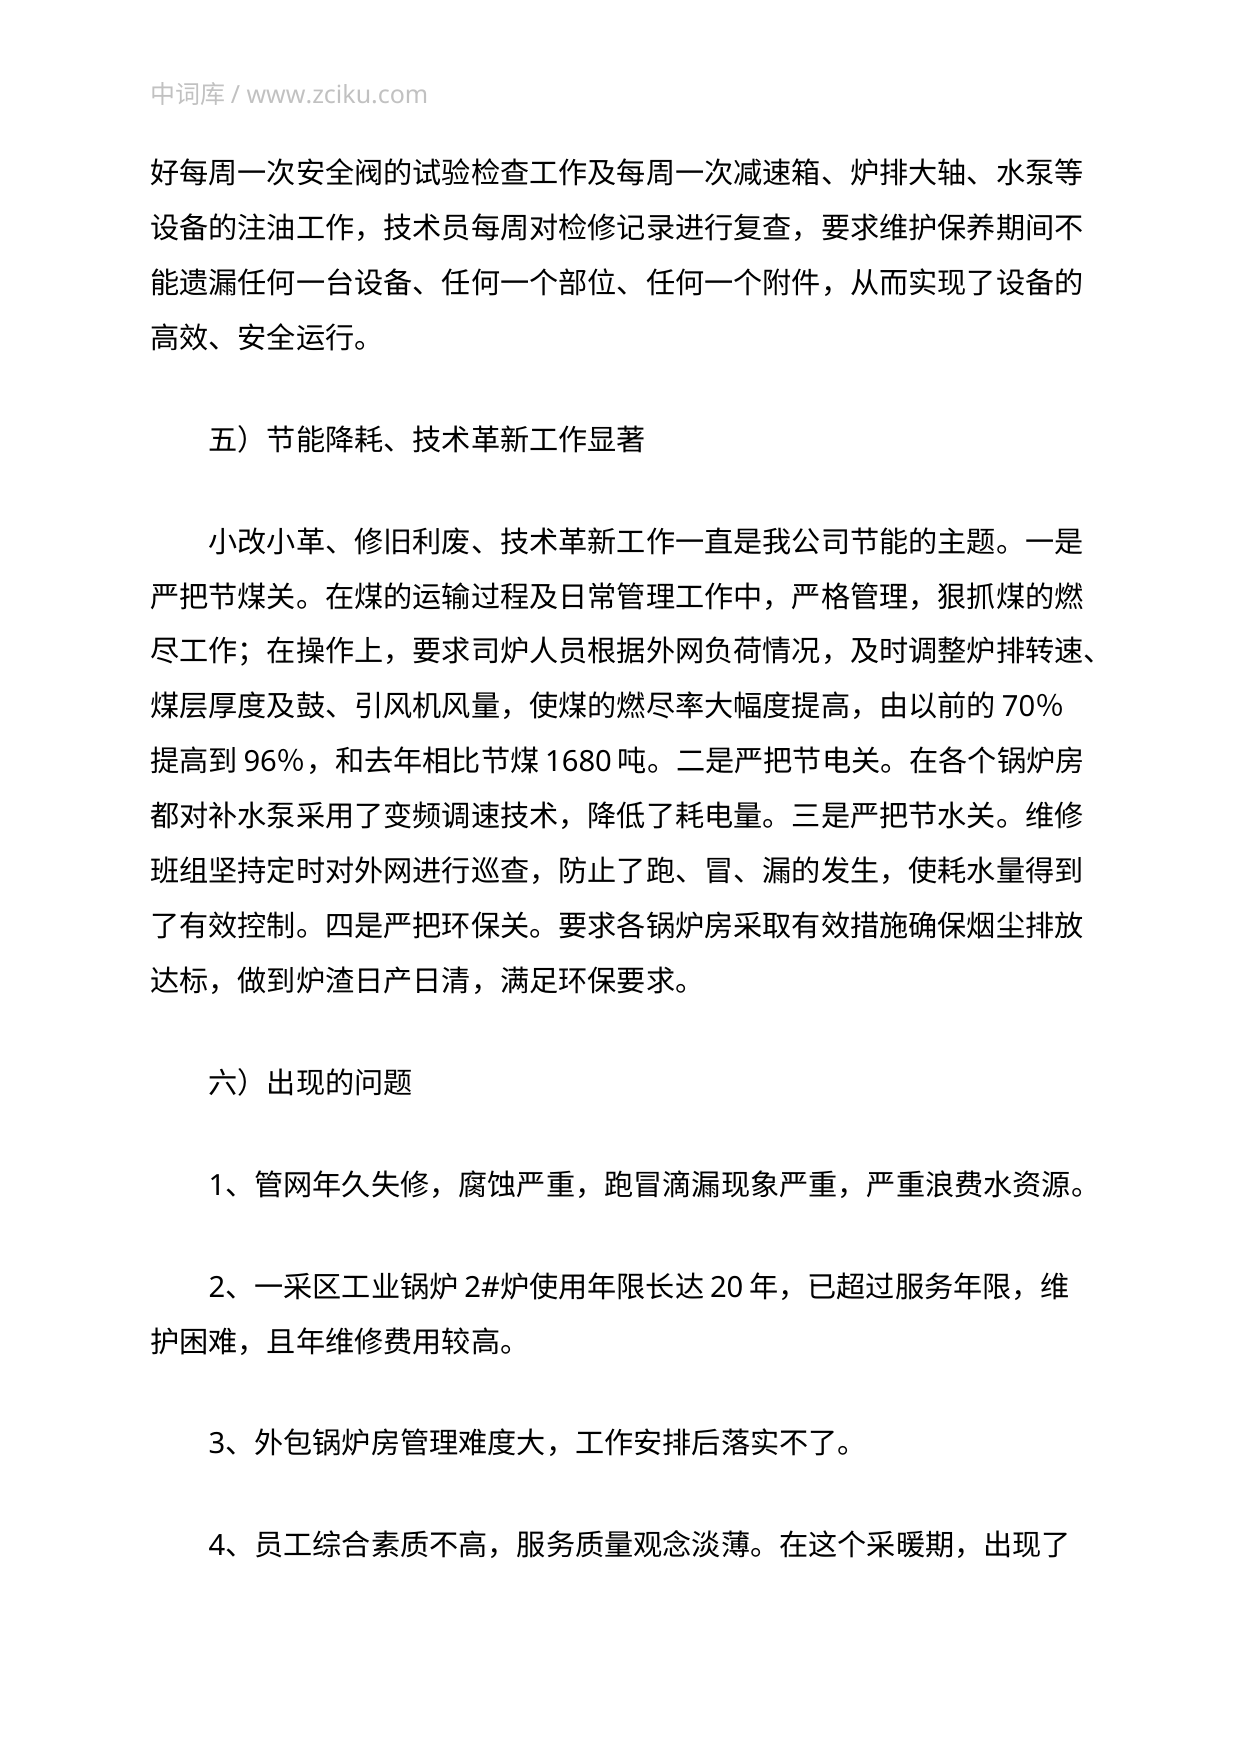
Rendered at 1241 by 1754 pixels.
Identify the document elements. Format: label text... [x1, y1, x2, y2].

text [150, 150, 1090, 357]
text 2、一采区工业锅炉2#炉使用年限长达20年，已超过服务年限，维护困难，且年维修费用较高。 [150, 1263, 1090, 1360]
text 1、管网年久失修，腐蚀严重，跑冒滴漏现象严重，严重浪费水资源。 [150, 1161, 1090, 1203]
text 小改小革、修旧利废、技术革新工作一直是我公司节能的主题。一是严把节煤关。在煤的运输过程及日常管理工作中，严格管理，狠抓煤的燃尽工作；在操作上，要求司炉人员根据外网负荷情况，及时调整炉排转速、煤层厚度及鼓、引风机风量，使煤的燃尽率大幅度提高，由以前的70％提高到96％，和去年相比节煤1680吨。二是严把节电关。在各个锅炉房都对补水泵采用了变频调速技术，降低了耗电量。三是严把节水关。维修班组坚持定时对外网进行巡查，防止了跑、冒、漏的发生，使耗水量得到了有效控制。四是严把环保关。要求各锅炉房采取有效措施确保烟尘排放达标，做到炉渣日产日清，满足环保要求。 [150, 518, 1090, 1000]
text 六）出现的问题 [150, 1059, 1090, 1102]
text 五）节能降耗、技术革新工作显著 [150, 416, 1090, 459]
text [150, 1522, 1090, 1564]
text 3、外包锅炉房管理难度大，工作安排后落实不了。 [150, 1420, 1090, 1462]
